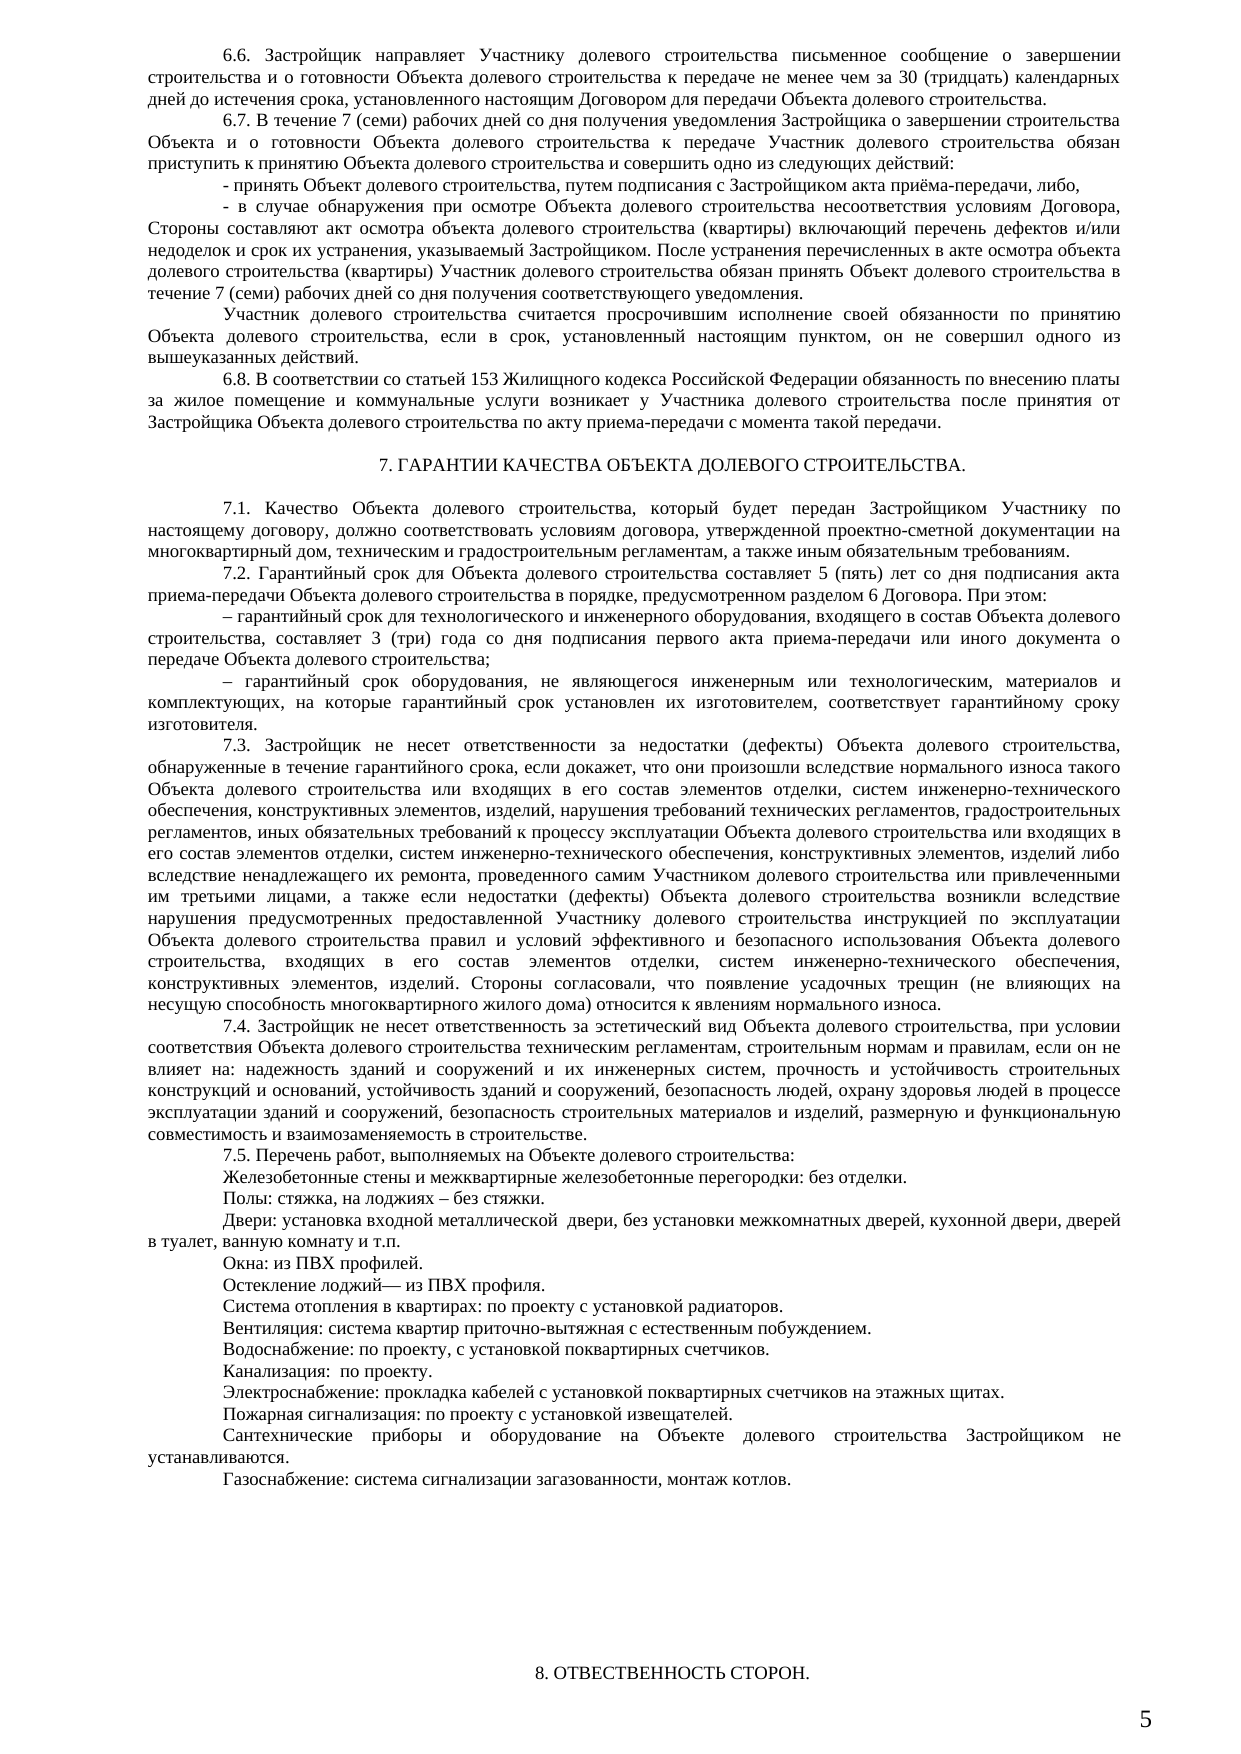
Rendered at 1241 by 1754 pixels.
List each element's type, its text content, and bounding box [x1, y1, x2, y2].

text 8. ОТВЕСТВЕННОСТЬ СТОРОН. [148, 1662, 1122, 1683]
text - принять Объект долевого строительства, путем подписания с Застройщиком акта приёма-передачи, либо, [148, 174, 1122, 195]
text 7.2. Гарантийный срок для Объекта долевого строительства составляет 5 (пять) лет со дня подписания акта приема-передачи Объекта долевого строительства в порядке, предусмотренном разделом 6 Договора. При этом: [148, 562, 1122, 605]
text – гарантийный срок оборудования, не являющегося инженерным или технологическим, материалов и комплектующих, на которые гарантийный срок установлен их изготовителем, соответствует гарантийному сроку изготовителя. [148, 670, 1122, 734]
text 7.4. Застройщик не несет ответственность за эстетический вид Объекта долевого строительства, при условии соответствия Объекта долевого строительства техническим регламентам, строительным нормам и правилам, если он не влияет на: надежность зданий и сооружений и их инженерных систем, прочность и устойчивость строительных конструкций и оснований, устойчивость зданий и сооружений, безопасность людей, охрану здоровья людей в процессе эксплуатации зданий и сооружений, безопасность строительных материалов и изделий, размерную и функциональную совместимость и взаимозаменяемость в строительстве. [148, 1015, 1122, 1144]
text Газоснабжение: система сигнализации загазованности, монтаж котлов. [148, 1467, 1122, 1489]
text Окна: из ПВХ профилей. [148, 1252, 1122, 1273]
text 6.8. В соответствии со статьей 153 Жилищного кодекса Российской Федерации обязанность по внесению платы за жилое помещение и коммунальные услуги возникает у Участника долевого строительства после принятия от Застройщика Объекта долевого строительства по акту приема-передачи с момента такой передачи. [148, 368, 1122, 432]
text Сантехнические приборы и оборудование на Объекте долевого строительства Застройщиком не устанавливаются. [148, 1424, 1122, 1467]
text 7.1. Качество Объекта долевого строительства, который будет передан Застройщиком Участнику по настоящему договору, должно соответствовать условиям договора, утвержденной проектно-сметной документации на многоквартирный дом, техническим и градостроительным регламентам, а также иным обязательным требованиям. [148, 497, 1122, 562]
text 6.6. Застройщик направляет Участнику долевого строительства письменное сообщение о завершении строительства и о готовности Объекта долевого строительства к передаче не менее чем за 30 (тридцать) календарных дней до истечения срока, установленного настоящим Договором для передачи Объекта долевого строительства. [148, 44, 1122, 109]
text Система отопления в квартирах: по проекту с установкой радиаторов. [148, 1295, 1122, 1317]
text Канализация: по проекту. [148, 1360, 1122, 1381]
text 6.7. В течение 7 (семи) рабочих дней со дня получения уведомления Застройщика о завершении строительства Объекта и о готовности Объекта долевого строительства к передаче Участник долевого строительства обязан приступить к принятию Объекта долевого строительства и совершить одно из следующих действий: [148, 109, 1122, 174]
text 7.5. Перечень работ, выполняемых на Объекте долевого строительства: [148, 1144, 1122, 1166]
text – гарантийный срок для технологического и инженерного оборудования, входящего в состав Объекта долевого строительства, составляет 3 (три) года со дня подписания первого акта приема-передачи или иного документа о передаче Объекта долевого строительства; [148, 605, 1122, 670]
text Водоснабжение: по проекту, с установкой поквартирных счетчиков. [148, 1338, 1122, 1360]
text - в случае обнаружения при осмотре Объекта долевого строительства несоответствия условиям Договора, Стороны составляют акт осмотра объекта долевого строительства (квартиры) включающий перечень дефектов и/или недоделок и срок их устранения, указываемый Застройщиком. После устранения перечисленных в акте осмотра объекта долевого строительства (квартиры) Участник долевого строительства обязан принять Объект долевого строительства в течение 7 (семи) рабочих дней со дня получения соответствующего уведомления. [148, 195, 1122, 303]
text Участник долевого строительства считается просрочившим исполнение своей обязанности по принятию Объекта долевого строительства, если в срок, установленный настоящим пунктом, он не совершил одного из вышеуказанных действий. [148, 303, 1122, 368]
text Остекление лоджий— из ПВХ профиля. [148, 1273, 1122, 1295]
text 7. ГАРАНТИИ КАЧЕСТВА ОБЪЕКТА ДОЛЕВОГО СТРОИТЕЛЬСТВА. [148, 454, 1122, 476]
text Двери: установка входной металлической двери, без установки межкомнатных дверей, кухонной двери, дверей в туалет, ванную комнату и т.п. [148, 1209, 1122, 1252]
text Пожарная сигнализация: по проекту с установкой извещателей. [148, 1403, 1122, 1424]
text Вентиляция: система квартир приточно-вытяжная с естественным побуждением. [148, 1317, 1122, 1338]
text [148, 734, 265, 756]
text Электроснабжение: прокладка кабелей с установкой поквартирных счетчиков на этажных щитах. [148, 1381, 1122, 1403]
text Полы: стяжка, на лоджиях – без стяжки. [148, 1187, 1122, 1209]
text Железобетонные стены и межквартирные железобетонные перегородки: без отделки. [148, 1166, 1122, 1187]
